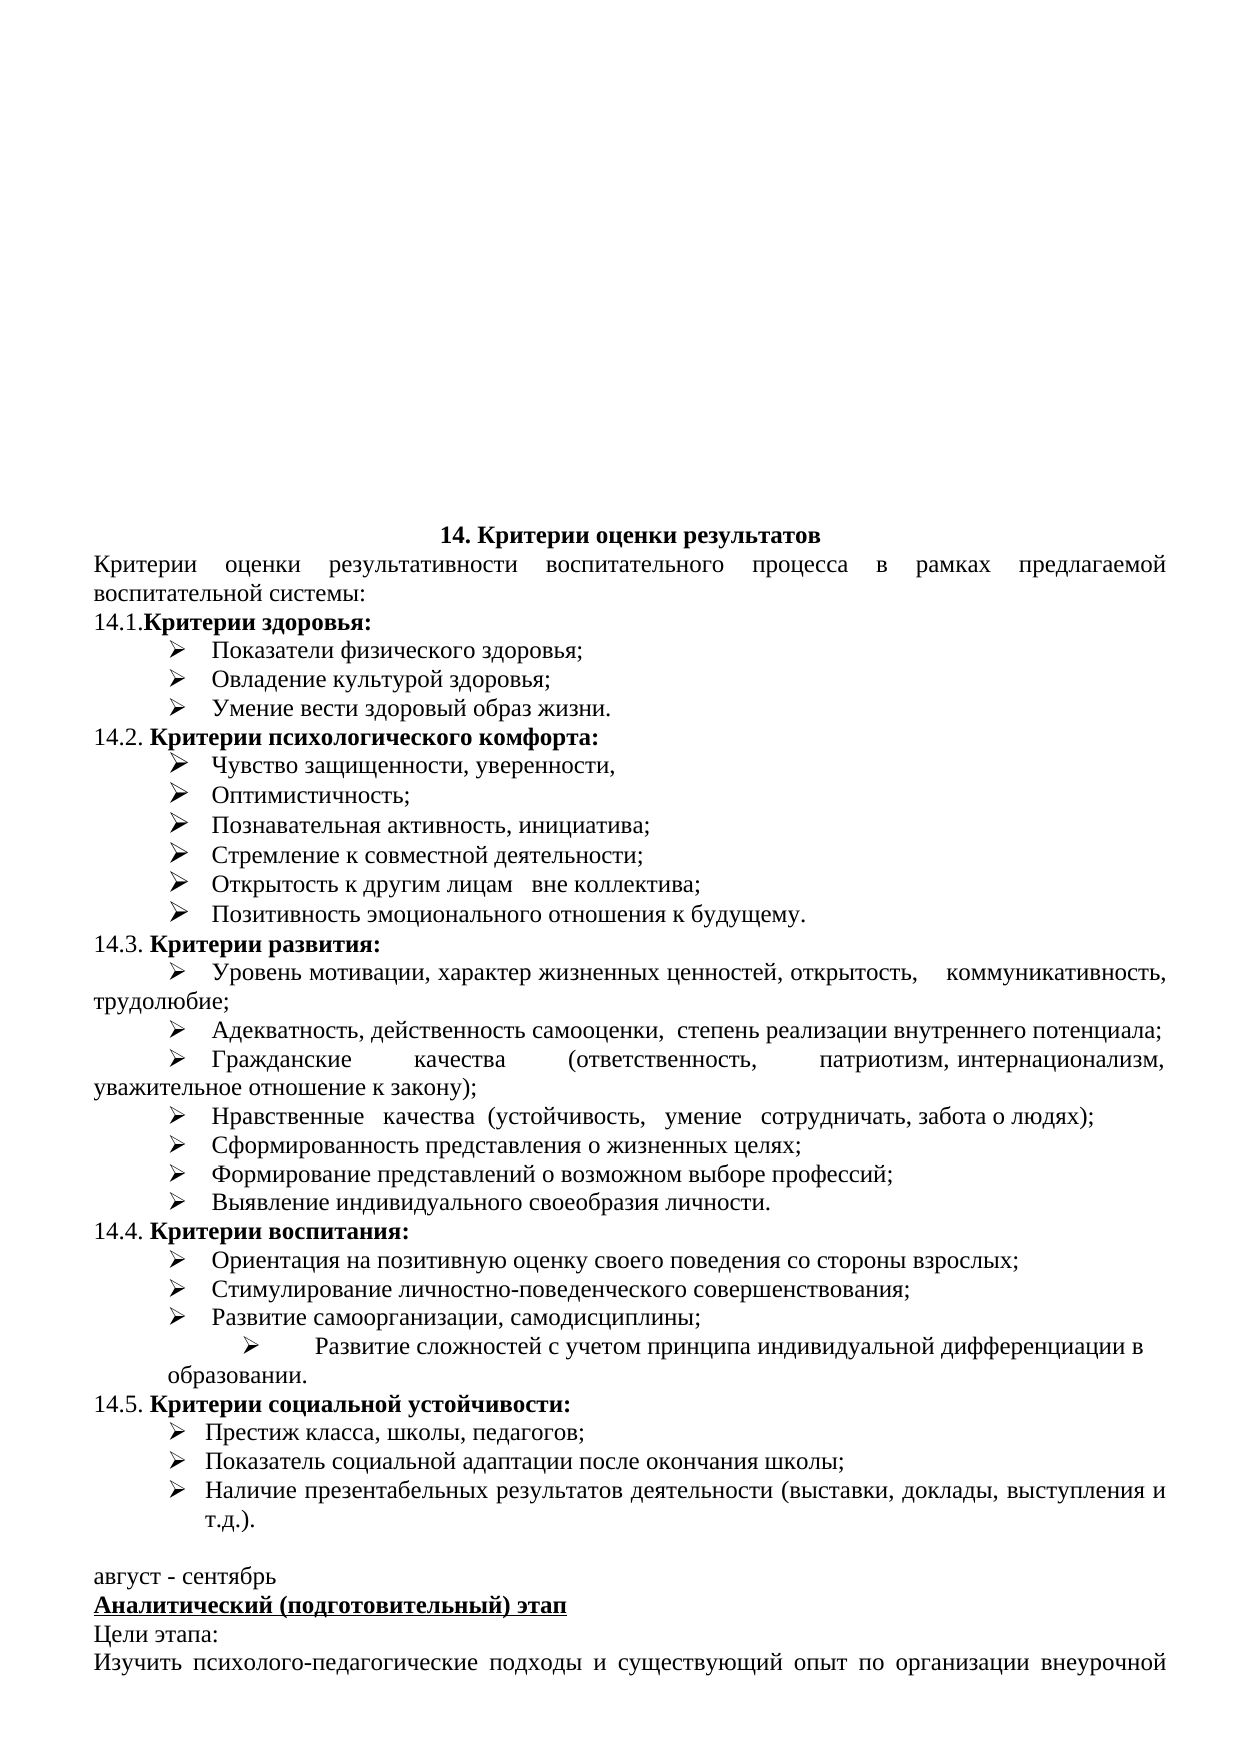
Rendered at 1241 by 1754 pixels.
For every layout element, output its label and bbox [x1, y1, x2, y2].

table_header [92, 59, 1169, 1678]
